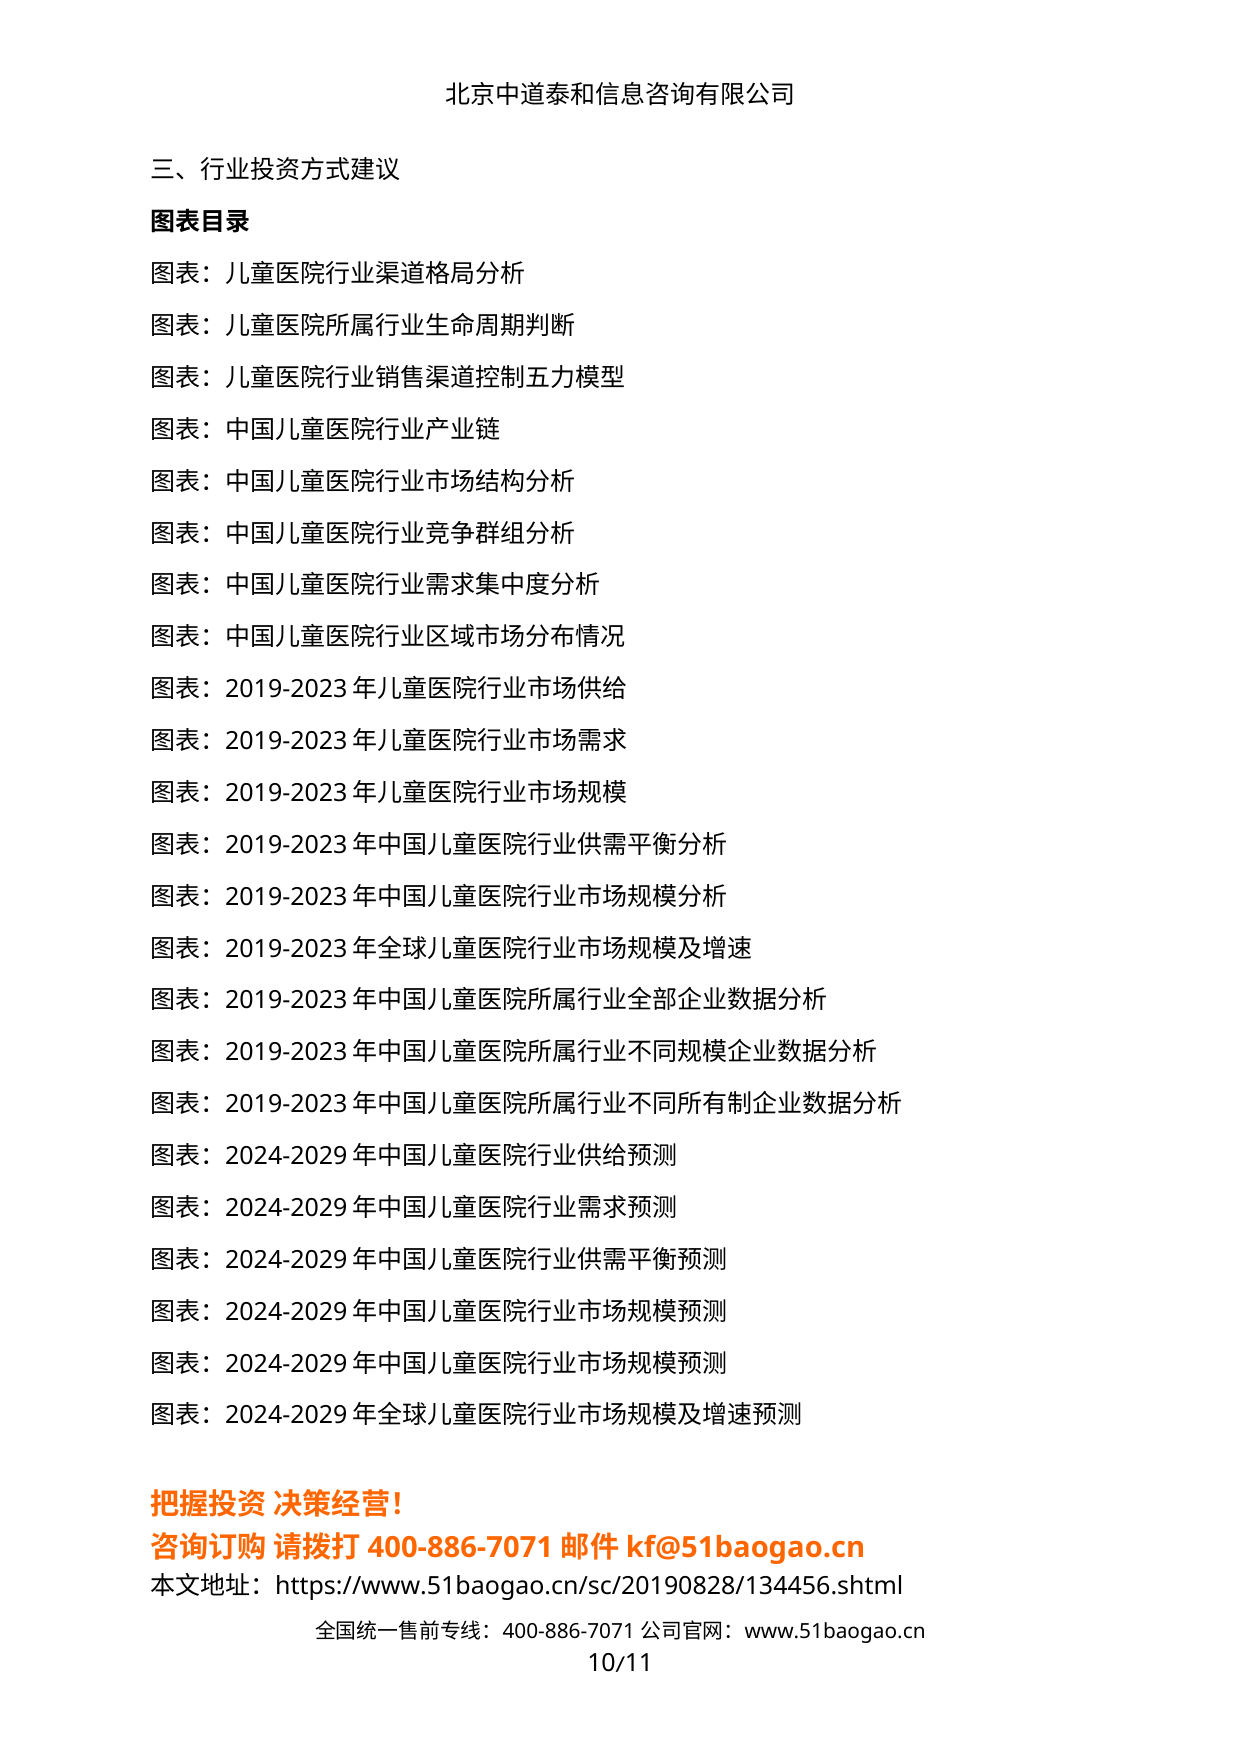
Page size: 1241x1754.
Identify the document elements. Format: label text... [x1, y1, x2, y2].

text 图表：2024-2029年中国儿童医院行业市场规模预测 [150, 1343, 1090, 1379]
text 图表：2019-2023年中国儿童医院所属行业不同所有制企业数据分析 [150, 1084, 1090, 1120]
text 图表：2024-2029年中国儿童医院行业供需平衡预测 [150, 1239, 1090, 1276]
text 图表：儿童医院所属行业生命周期判断 [150, 306, 1090, 342]
text 图表：儿童医院行业销售渠道控制五力模型 [150, 357, 1090, 394]
text 图表：2019-2023年中国儿童医院行业市场规模分析 [150, 876, 1090, 912]
text 图表：2019-2023年儿童医院行业市场规模 [150, 772, 1090, 809]
text 图表：2024-2029年中国儿童医院行业市场规模预测 [150, 1291, 1090, 1327]
text 把握投资 决策经营！咨询订购 请拨打 400-886-7071 邮件 kf@51baogao.cn本文地址：https://www.51baogao.cn/sc/20190828/134456.shtml [150, 1447, 1090, 1602]
text 图表：2019-2023年儿童医院行业市场供给 [150, 669, 1090, 705]
text 三、行业投资方式建议 [150, 150, 1090, 186]
text 图表：2019-2023年中国儿童医院所属行业全部企业数据分析 [150, 980, 1090, 1016]
text 图表：2019-2023年中国儿童医院所属行业不同规模企业数据分析 [150, 1032, 1090, 1068]
text 图表：中国儿童医院行业产业链 [150, 409, 1090, 446]
text 图表：2024-2029年中国儿童医院行业需求预测 [150, 1187, 1090, 1224]
text 图表：中国儿童医院行业需求集中度分析 [150, 565, 1090, 601]
text 图表：中国儿童医院行业区域市场分布情况 [150, 617, 1090, 653]
text 图表：2019-2023年全球儿童医院行业市场规模及增速 [150, 928, 1090, 964]
text 图表：中国儿童医院行业竞争群组分析 [150, 513, 1090, 549]
text 图表目录 [150, 202, 1090, 238]
text 图表：2024-2029年全球儿童医院行业市场规模及增速预测 [150, 1395, 1090, 1431]
text 图表：2019-2023年儿童医院行业市场需求 [150, 721, 1090, 757]
text 图表：2019-2023年中国儿童医院行业供需平衡分析 [150, 824, 1090, 861]
text 图表：中国儿童医院行业市场结构分析 [150, 461, 1090, 497]
text 图表：2024-2029年中国儿童医院行业供给预测 [150, 1136, 1090, 1172]
text 图表：儿童医院行业渠道格局分析 [150, 254, 1090, 290]
